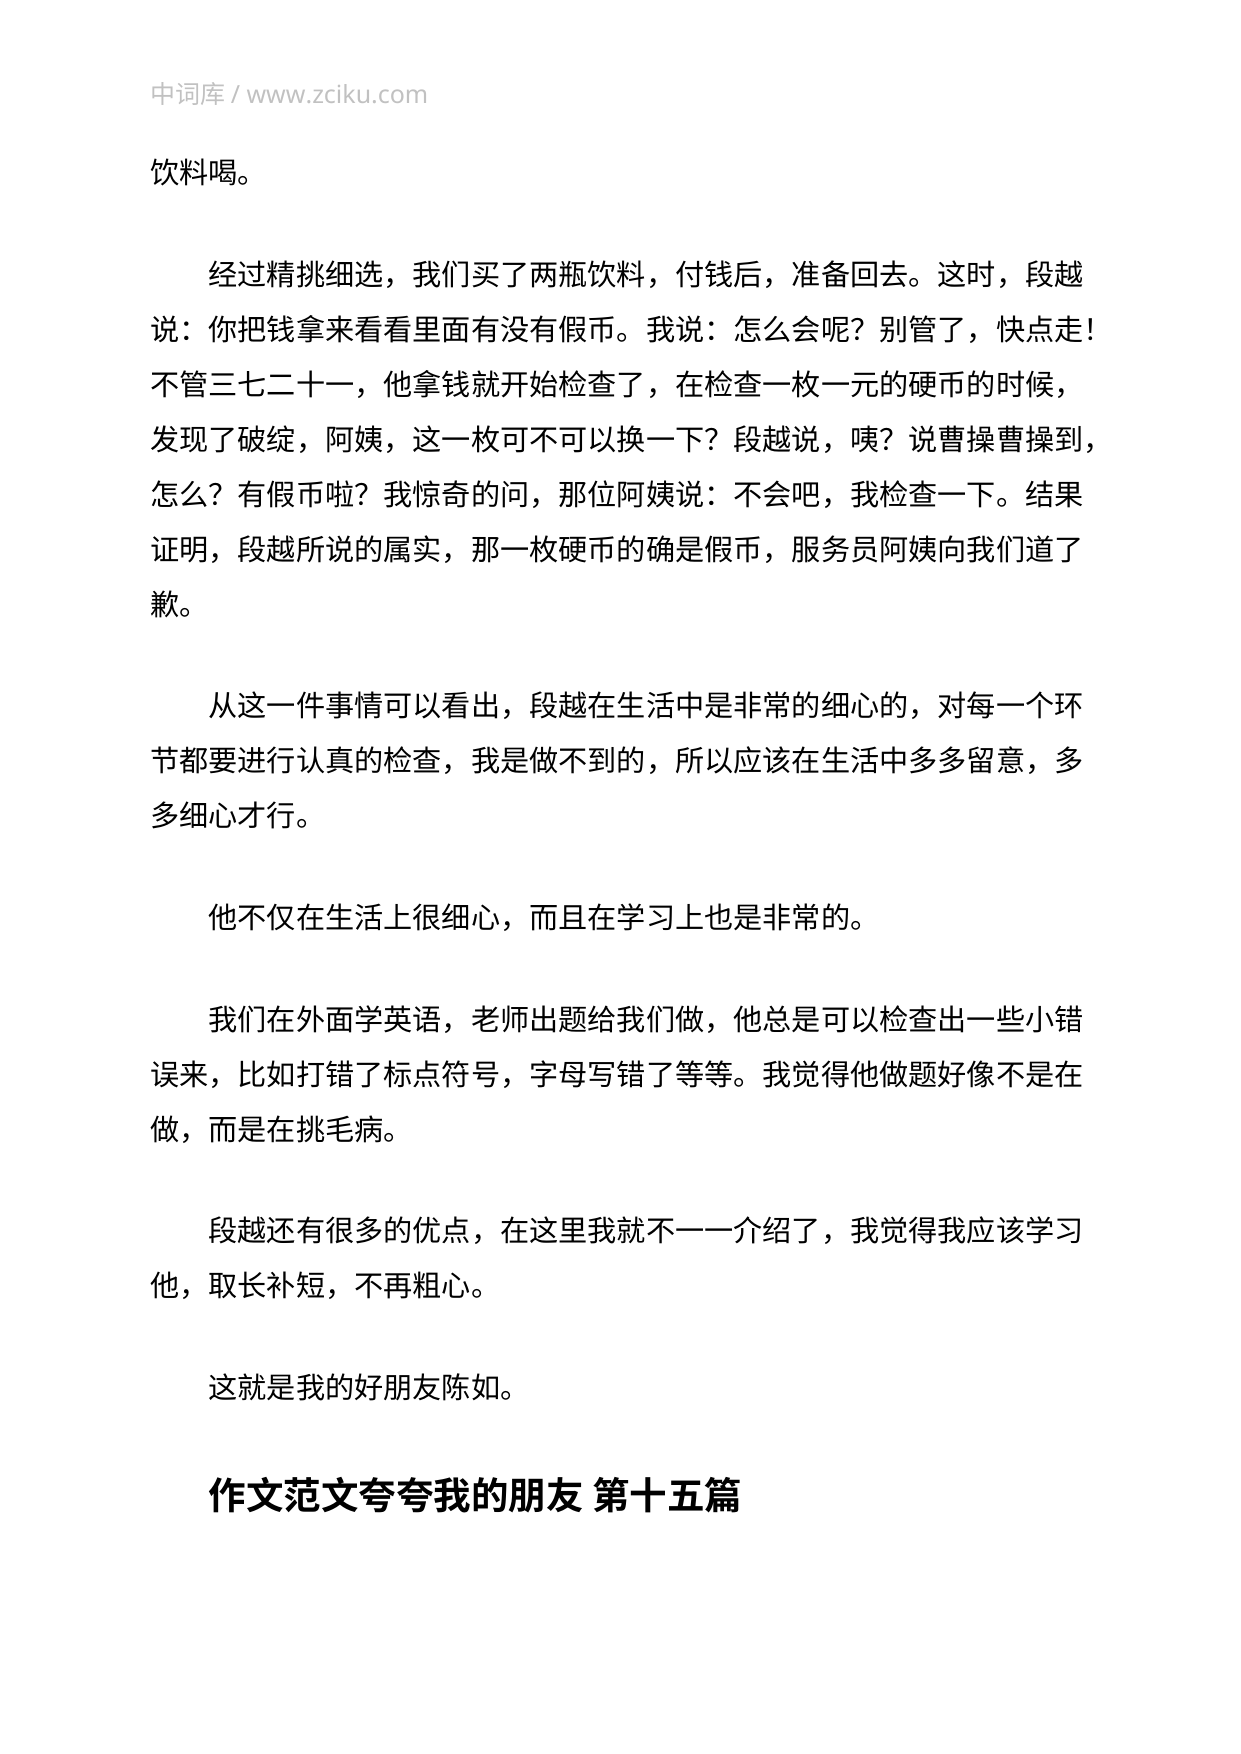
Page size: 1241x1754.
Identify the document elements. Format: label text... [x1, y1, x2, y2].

text 经过精挑细选，我们买了两瓶饮料，付钱后，准备回去。这时，段越说：你把钱拿来看看里面有没有假币。我说：怎么会呢？别管了，快点走！不管三七二十一，他拿钱就开始检查了，在检查一枚一元的硬币的时候，发现了破绽，阿姨，这一枚可不可以换一下？段越说，咦？说曹操曹操到，怎么？有假币啦？我惊奇的问，那位阿姨说：不会吧，我检查一下。结果证明，段越所说的属实，那一枚硬币的确是假币，服务员阿姨向我们道了歉。 [150, 252, 1090, 623]
text 从这一件事情可以看出，段越在生活中是非常的细心的，对每一个环节都要进行认真的检查，我是做不到的，所以应该在生活中多多留意，多多细心才行。 [150, 683, 1090, 835]
text 我们在外面学英语，老师出题给我们做，他总是可以检查出一些小错误来，比如打错了标点符号，字母写错了等等。我觉得他做题好像不是在做，而是在挑毛病。 [150, 996, 1090, 1148]
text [150, 150, 1090, 192]
text 这就是我的好朋友陈如。 [150, 1364, 1090, 1407]
text 作文范文夸夸我的朋友 第十五篇 [150, 1466, 1090, 1521]
text 段越还有很多的优点，在这里我就不一一介绍了，我觉得我应该学习他，取长补短，不再粗心。 [150, 1208, 1090, 1305]
text 他不仅在生活上很细心，而且在学习上也是非常的。 [150, 894, 1090, 937]
